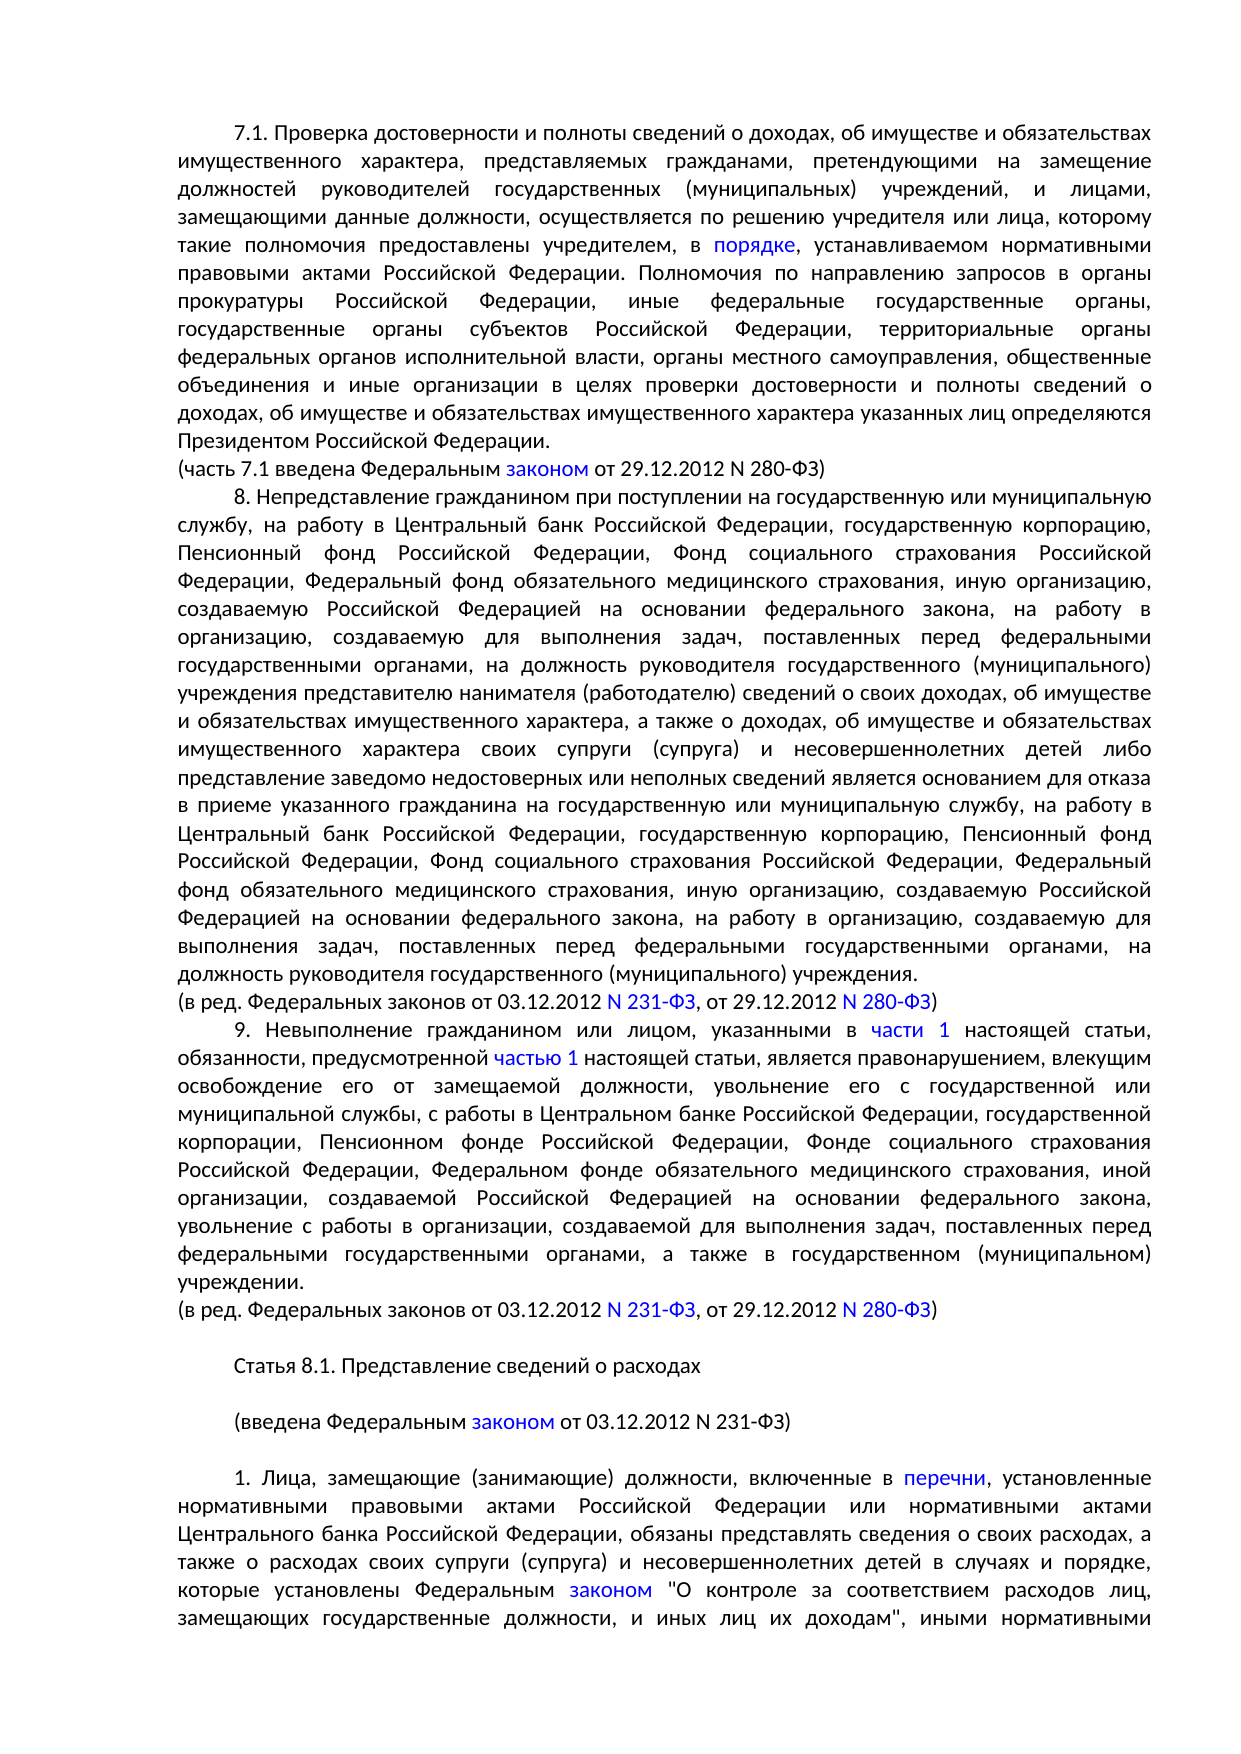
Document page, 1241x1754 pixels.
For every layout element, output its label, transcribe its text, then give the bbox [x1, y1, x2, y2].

text (в ред. Федеральных законов от 03.12.2012 N 231-ФЗ, от 29.12.2012 N 280-ФЗ) [177, 987, 1152, 1015]
text 7.1. Проверка достоверности и полноты сведений о доходах, об имуществе и обязательствах имущественного характера, представляемых гражданами, претендующими на замещение должностей руководителей государственных (муниципальных) учреждений, и лицами, замещающими данные должности, осуществляется по решению учредителя или лица, которому такие полномочия предоставлены учредителем, в порядке, устанавливаемом нормативными правовыми актами Российской Федерации. Полномочия по направлению запросов в органы прокуратуры Российской Федерации, иные федеральные государственные органы, государственные органы субъектов Российской Федерации, территориальные органы федеральных органов исполнительной власти, органы местного самоуправления, общественные объединения и иные организации в целях проверки достоверности и полноты сведений о доходах, об имуществе и обязательствах имущественного характера указанных лиц определяются Президентом Российской Федерации. [177, 118, 1152, 454]
text Статья 8.1. Представление сведений о расходах [177, 1351, 1152, 1379]
text 8. Непредставление гражданином при поступлении на государственную или муниципальную службу, на работу в Центральный банк Российской Федерации, государственную корпорацию, Пенсионный фонд Российской Федерации, Фонд социального страхования Российской Федерации, Федеральный фонд обязательного медицинского страхования, иную организацию, создаваемую Российской Федерацией на основании федерального закона, на работу в организацию, создаваемую для выполнения задач, поставленных перед федеральными государственными органами, на должность руководителя государственного (муниципального) учреждения представителю нанимателя (работодателю) сведений о своих доходах, об имуществе и обязательствах имущественного характера, а также о доходах, об имуществе и обязательствах имущественного характера своих супруги (супруга) и несовершеннолетних детей либо представление заведомо недостоверных или неполных сведений является основанием для отказа в приеме указанного гражданина на государственную или муниципальную службу, на работу в Центральный банк Российской Федерации, государственную корпорацию, Пенсионный фонд Российской Федерации, Фонд социального страхования Российской Федерации, Федеральный фонд обязательного медицинского страхования, иную организацию, создаваемую Российской Федерацией на основании федерального закона, на работу в организацию, создаваемую для выполнения задач, поставленных перед федеральными государственными органами, на должность руководителя государственного (муниципального) учреждения. [177, 482, 1152, 987]
text (часть 7.1 введена Федеральным законом от 29.12.2012 N 280-ФЗ) [177, 454, 1152, 482]
text (введена Федеральным законом от 03.12.2012 N 231-ФЗ) [177, 1407, 1152, 1435]
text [177, 1463, 1152, 1631]
text (в ред. Федеральных законов от 03.12.2012 N 231-ФЗ, от 29.12.2012 N 280-ФЗ) [177, 1295, 1152, 1323]
text 9. Невыполнение гражданином или лицом, указанными в части 1 настоящей статьи, обязанности, предусмотренной частью 1 настоящей статьи, является правонарушением, влекущим освобождение его от замещаемой должности, увольнение его с государственной или муниципальной службы, с работы в Центральном банке Российской Федерации, государственной корпорации, Пенсионном фонде Российской Федерации, Фонде социального страхования Российской Федерации, Федеральном фонде обязательного медицинского страхования, иной организации, создаваемой Российской Федерацией на основании федерального закона, увольнение с работы в организации, создаваемой для выполнения задач, поставленных перед федеральными государственными органами, а также в государственном (муниципальном) учреждении. [177, 1015, 1152, 1295]
